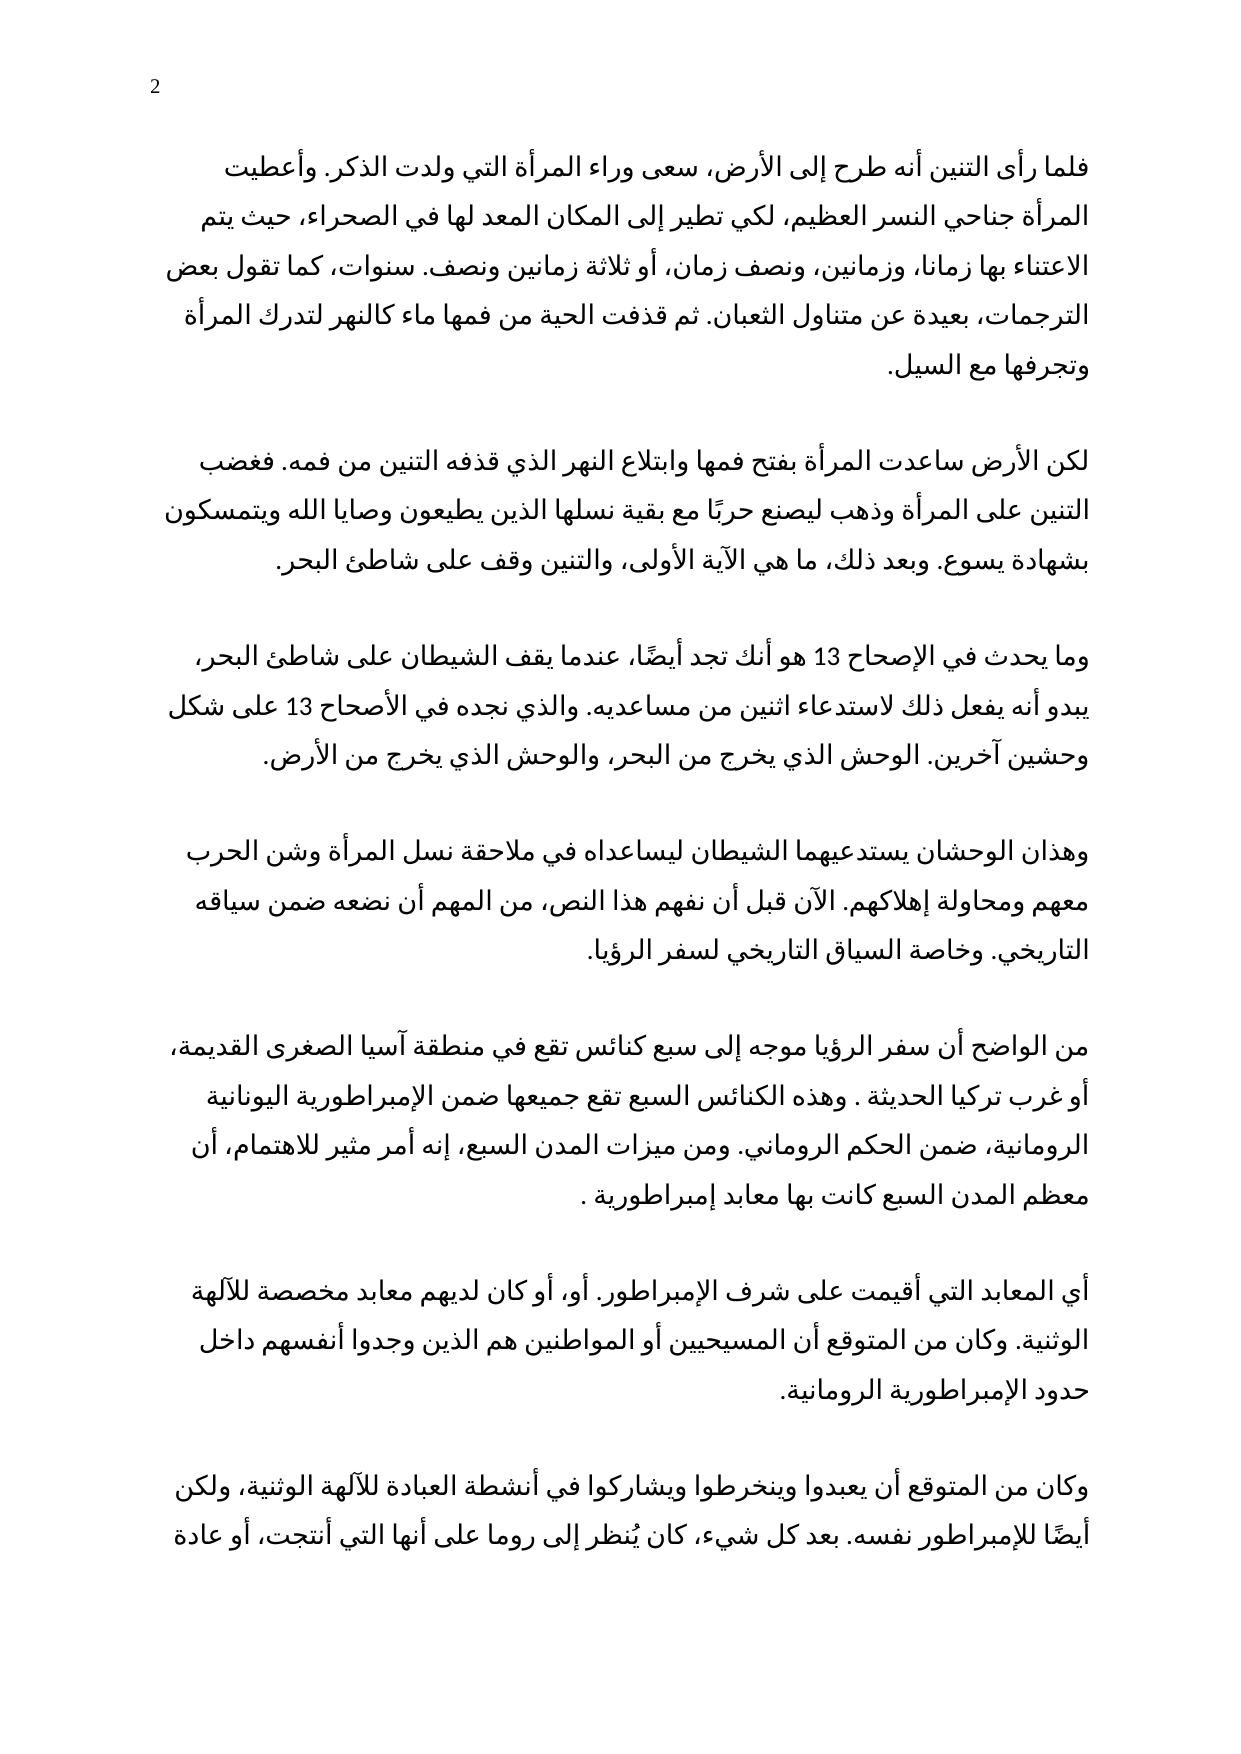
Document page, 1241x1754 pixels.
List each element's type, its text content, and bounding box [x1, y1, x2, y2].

text من الواضح أن سفر الرؤيا موجه إلى سبع كنائس تقع في منطقة آسيا الصغرى القديمة، أو غرب تركيا الحديثة . وهذه الكنائس السبع تقع جميعها ضمن الإمبراطورية اليونانية الرومانية، ضمن الحكم الروماني. ومن ميزات المدن السبع، إنه أمر مثير للاهتمام، أن معظم المدن السبع كانت بها معابد إمبراطورية . [150, 1029, 1090, 1211]
text لكن الأرض ساعدت المرأة بفتح فمها وابتلاع النهر الذي قذفه التنين من فمه. فغضب التنين على المرأة وذهب ليصنع حربًا مع بقية نسلها الذين يطيعون وصايا الله ويتمسكون بشهادة يسوع. وبعد ذلك، ما هي الآية الأولى، والتنين وقف على شاطئ البحر. [150, 444, 1090, 576]
text فلما رأى التنين أنه طرح إلى الأرض، سعى وراء المرأة التي ولدت الذكر. وأعطيت المرأة جناحي النسر العظيم، لكي تطير إلى المكان المعد لها في الصحراء، حيث يتم الاعتناء بها زمانا، وزمانين، ونصف زمان، أو ثلاثة زمانين ونصف. سنوات، كما تقول بعض الترجمات، بعيدة عن متناول الثعبان. ثم قذفت الحية من فمها ماء كالنهر لتدرك المرأة وتجرفها مع السيل. [150, 150, 1090, 381]
text أي المعابد التي أقيمت على شرف الإمبراطور. أو، أو كان لديهم معابد مخصصة للآلهة الوثنية. وكان من المتوقع أن المسيحيين أو المواطنين هم الذين وجدوا أنفسهم داخل حدود الإمبراطورية الرومانية. [150, 1274, 1090, 1406]
text وما يحدث في الإصحاح 13 هو أنك تجد أيضًا، عندما يقف الشيطان على شاطئ البحر، يبدو أنه يفعل ذلك لاستدعاء اثنين من مساعديه. والذي نجده في الأصحاح 13 على شكل وحشين آخرين. الوحش الذي يخرج من البحر، والوحش الذي يخرج من الأرض. [150, 639, 1090, 771]
text وهذان الوحشان يستدعيهما الشيطان ليساعداه في ملاحقة نسل المرأة وشن الحرب معهم ومحاولة إهلاكهم. الآن قبل أن نفهم هذا النص، من المهم أن نضعه ضمن سياقه التاريخي. وخاصة السياق التاريخي لسفر الرؤيا. [150, 834, 1090, 966]
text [150, 1469, 1090, 1552]
